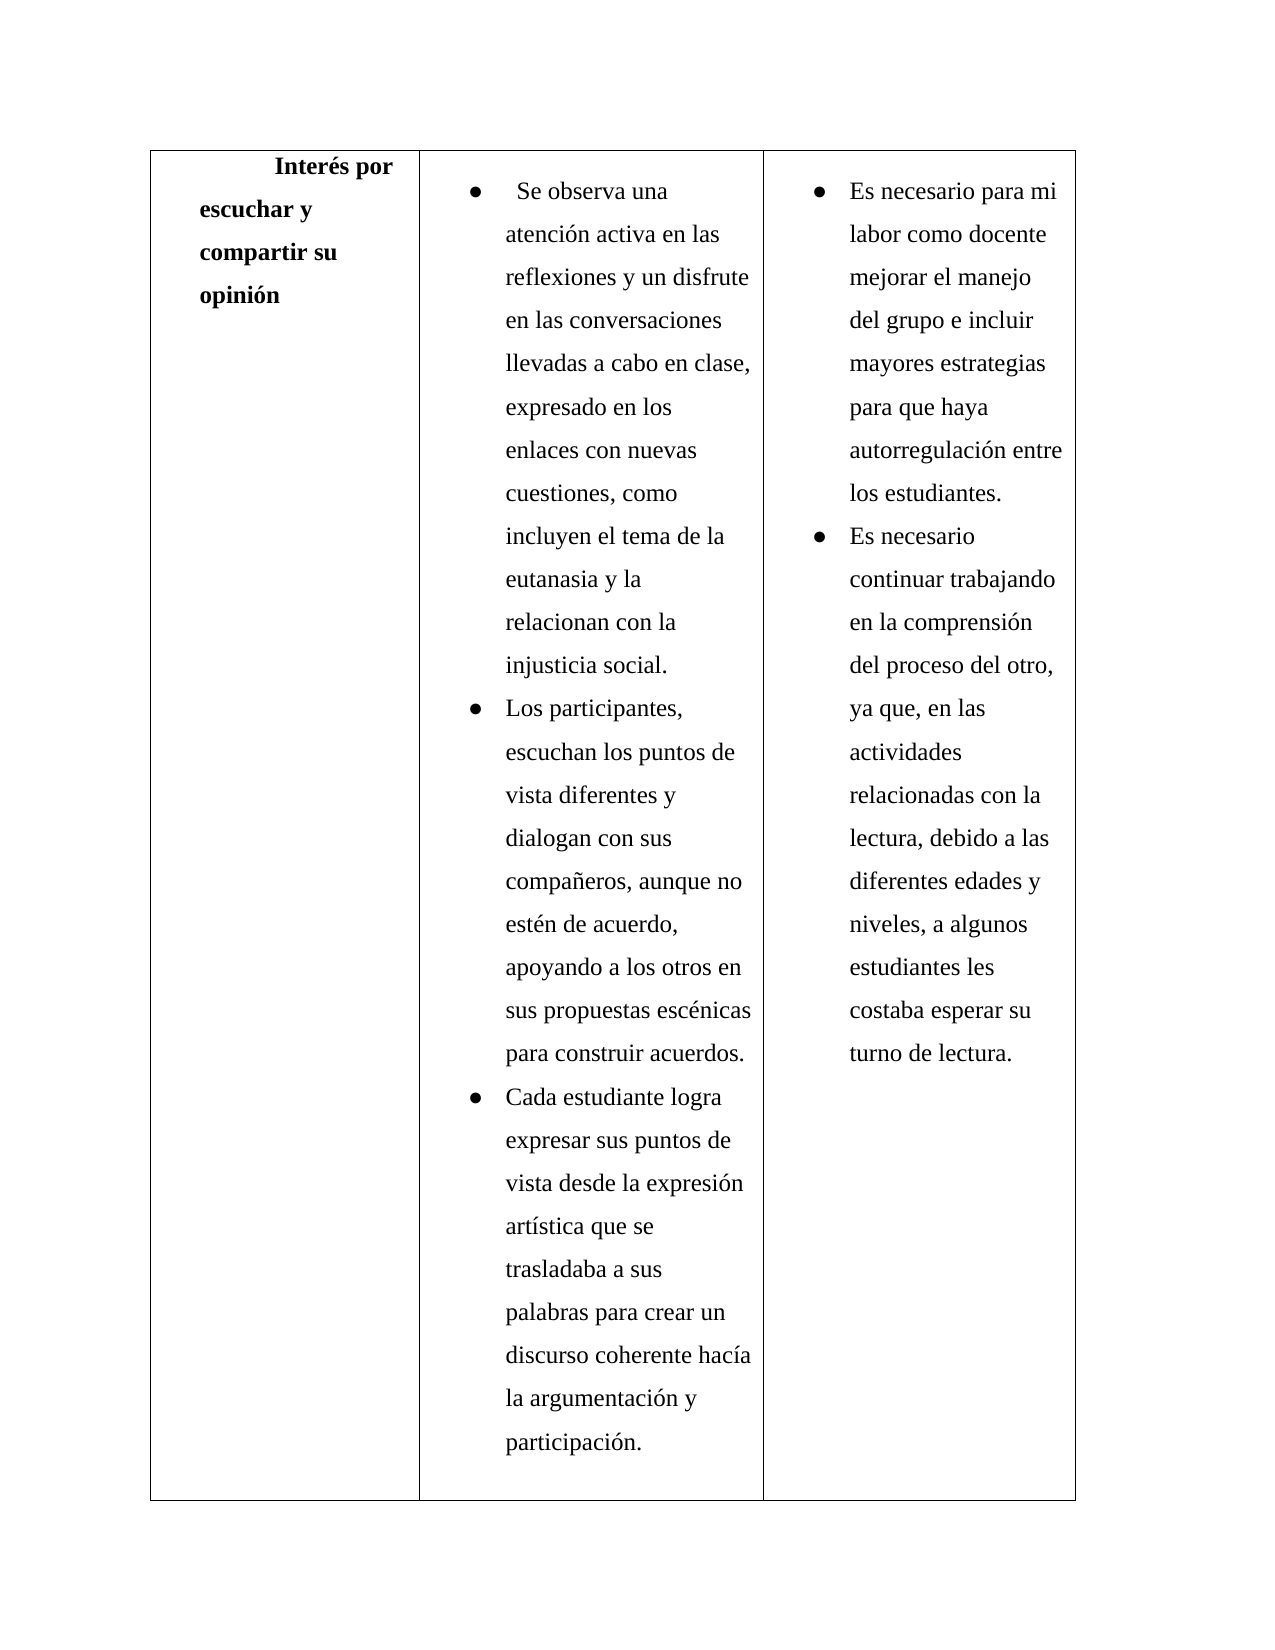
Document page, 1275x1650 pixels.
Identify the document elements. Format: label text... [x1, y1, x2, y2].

table_cell Interés por escuchar y compartir su opinión [151, 151, 419, 1500]
table_cell Es necesario para mi labor como docente mejorar el manejo del grupo e incluir mayores estrategias para que haya autorregulación entre los estudiantes. Es necesario continuar trabajando en la comprensión del proceso del otro, ya que, en las actividades relacionadas con la lectura, debido a las diferentes edades y niveles, a algunos estudiantes les costaba esperar su turno de lectura. [764, 151, 1075, 1500]
table_cell Se observa una atención activa en las reflexiones y un disfrute en las conversaciones llevadas a cabo en clase, expresado en los enlaces con nuevas cuestiones, como incluyen el tema de la eutanasia y la relacionan con la injusticia social. Los participantes, escuchan los puntos de vista diferentes y dialogan con sus compañeros, aunque no estén de acuerdo, apoyando a los otros en sus propuestas escénicas para construir acuerdos. Cada estudiante logra expresar sus puntos de vista desde la expresión artística que se trasladaba a sus palabras para crear un discurso coherente hacía la argumentación y participación. [420, 151, 763, 1500]
